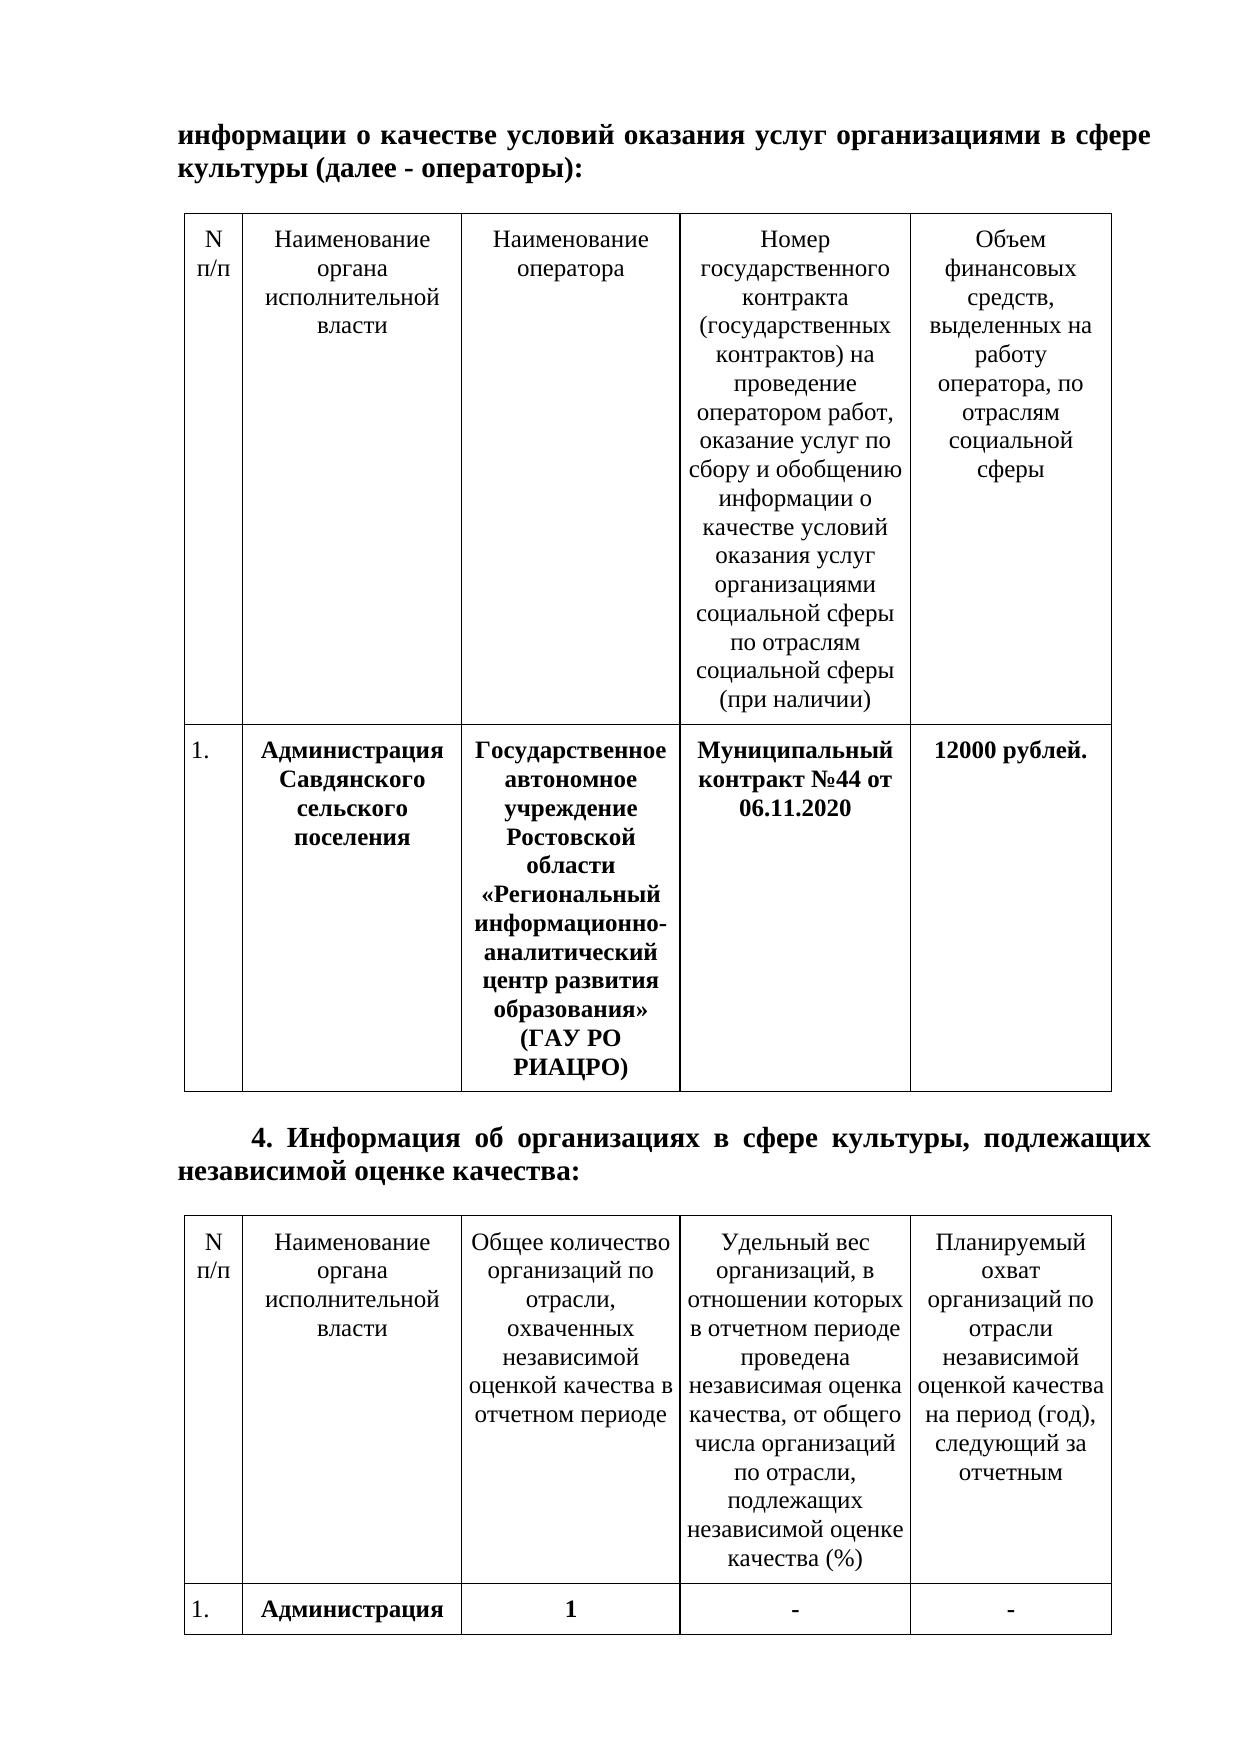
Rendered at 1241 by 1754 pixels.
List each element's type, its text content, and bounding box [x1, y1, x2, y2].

table_cell 1. [185, 725, 242, 1091]
table_header Номер государственного контракта (государственных контрактов) на проведение оператором работ, оказание услуг по сбору и обобщению информации о качестве условий оказания услуг организациями социальной сферы по отраслям социальной сферы (при наличии) [681, 214, 910, 724]
text 4. Информация об организациях в сфере культуры, подлежащих независимой оценке качества: [177, 1121, 1152, 1186]
table_cell Муниципальный контракт №44 от 06.11.2020 [681, 725, 910, 1091]
table_header Наименование органа исполнительной власти [243, 214, 461, 724]
table_cell Государственное автономное учреждение Ростовской области «Региональный информационно-аналитический центр развития образования» (ГАУ РО РИАЦРО) [462, 725, 679, 1091]
table_header N п/п [185, 214, 242, 724]
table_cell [243, 1584, 461, 1633]
table_cell - [681, 1584, 910, 1633]
table_cell 12000 рублей. [911, 725, 1111, 1091]
table_header Удельный вес организаций, в отношении которых в отчетном периоде проведена независимая оценка качества, от общего числа организаций по отрасли, подлежащих независимой оценке качества (%) [681, 1216, 910, 1582]
table_cell 1. [185, 1584, 242, 1633]
table_cell Администрация Савдянского сельского поселения [243, 725, 461, 1091]
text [177, 118, 1152, 184]
table_header N п/п [185, 1216, 242, 1582]
table_header Наименование оператора [462, 214, 679, 724]
table_cell - [911, 1584, 1111, 1633]
table_cell 1 [462, 1584, 679, 1633]
table_header Общее количество организаций по отрасли, охваченных независимой оценкой качества в отчетном периоде [462, 1216, 679, 1582]
table_header Объем финансовых средств, выделенных на работу оператора, по отраслям социальной сферы [911, 214, 1111, 724]
table_header Планируемый охват организаций по отрасли независимой оценкой качества на период (год), следующий за отчетным [911, 1216, 1111, 1582]
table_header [243, 1216, 461, 1582]
